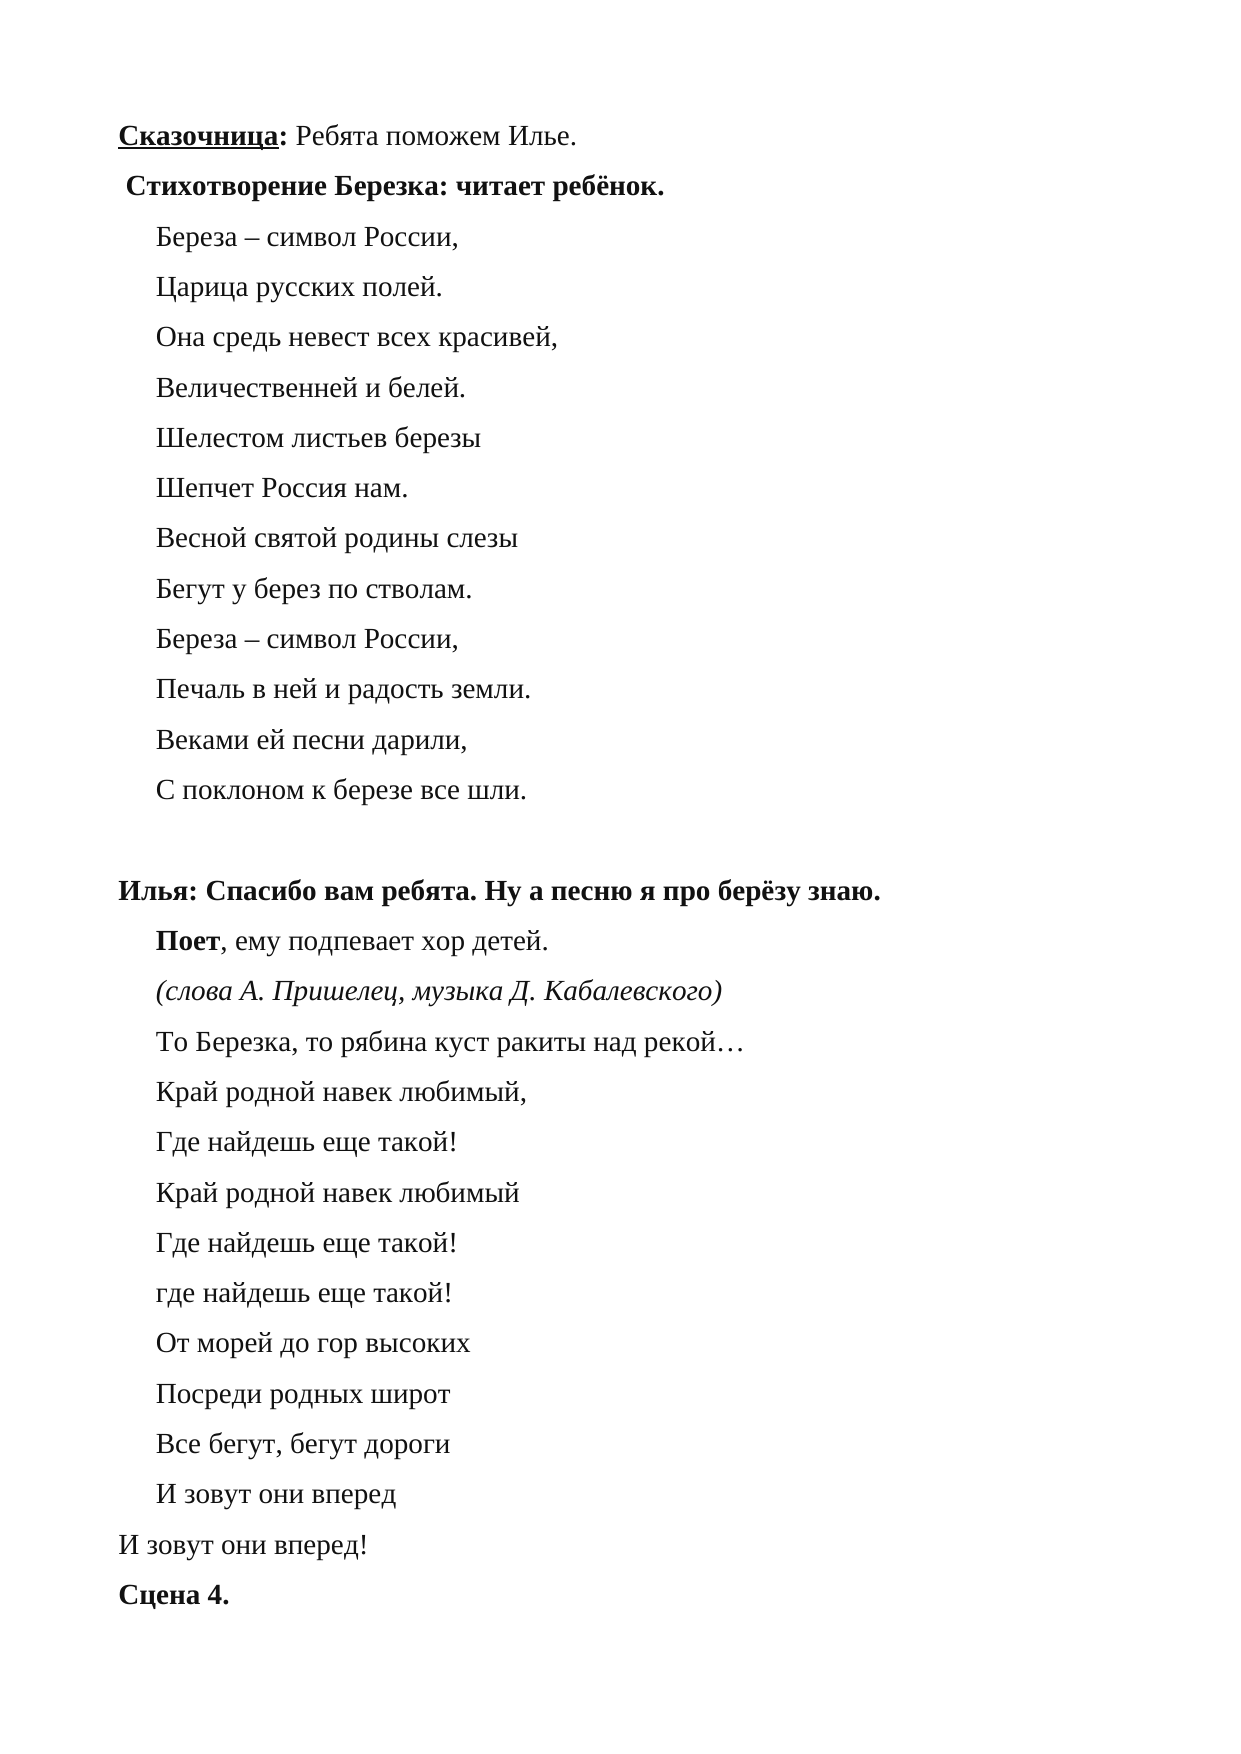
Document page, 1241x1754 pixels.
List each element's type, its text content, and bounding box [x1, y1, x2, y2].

text Шелестом листьев березы [118, 420, 1122, 453]
text где найдешь еще такой! [118, 1275, 1122, 1309]
text Все бегут, бегут дороги [118, 1426, 1122, 1460]
text Край родной навек любимый [118, 1175, 1122, 1208]
text Где найдешь еще такой! [118, 1124, 1122, 1158]
text И зовут они вперед [118, 1477, 1122, 1510]
text Сказочница: Ребята поможем Илье. [118, 118, 1122, 152]
text То Березка, то рябина куст ракиты над рекой… [118, 1024, 1122, 1057]
text Поет, ему подпевает хор детей. [118, 923, 1122, 957]
text Царица русских полей. [118, 269, 1122, 303]
text Печаль в ней и радость земли. [118, 672, 1122, 705]
text Где найдешь еще такой! [118, 1225, 1122, 1258]
text Стихотворение Березка: читает ребёнок. [118, 168, 1122, 202]
text Весной святой родины слезы [118, 521, 1122, 554]
text Береза – символ России, [118, 219, 1122, 252]
text (слова А. Пришелец, музыка Д. Кабалевского) [118, 973, 1122, 1007]
text Сцена 4. [118, 1577, 1122, 1611]
text От морей до гор высоких [118, 1326, 1122, 1359]
text И зовут они вперед! [118, 1527, 1122, 1560]
text С поклоном к березе все шли. Илья: Спасибо вам ребята. Ну а песню я про берёзу знаю. [118, 772, 1122, 906]
text Она средь невест всех красивей, [118, 319, 1122, 353]
text Бегут у берез по стволам. [118, 571, 1122, 604]
text Шепчет Россия нам. [118, 470, 1122, 504]
text Береза – символ России, [118, 621, 1122, 655]
text Величественней и белей. [118, 370, 1122, 403]
text Веками ей песни дарили, [118, 722, 1122, 755]
text Посреди родных широт [118, 1376, 1122, 1409]
text Край родной навек любимый, [118, 1074, 1122, 1108]
